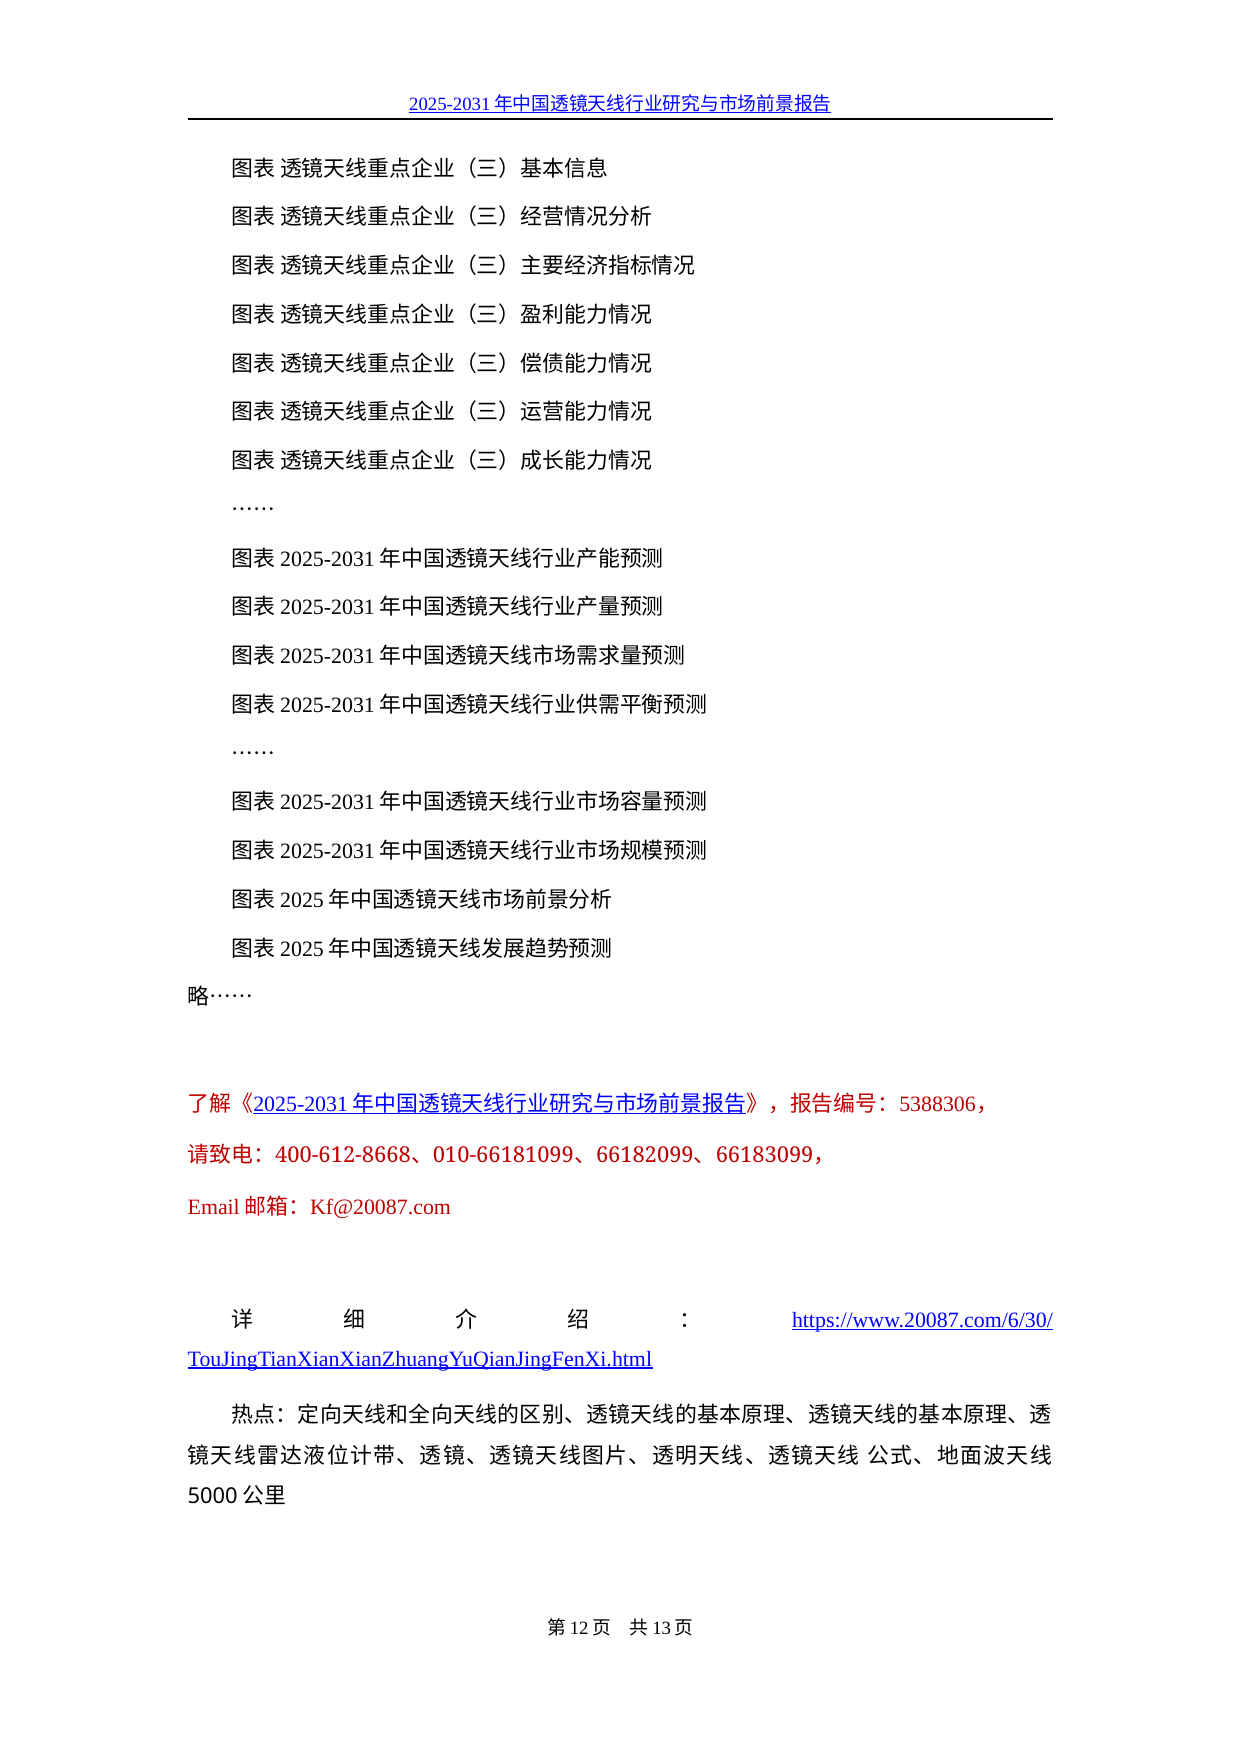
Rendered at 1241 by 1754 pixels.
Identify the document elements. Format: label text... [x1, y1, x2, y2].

text 请致电：400-612-8668、010-66181099、66182099、66183099， [187, 1137, 1053, 1169]
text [187, 150, 1053, 1011]
text 了解《2025-2031年中国透镜天线行业研究与市场前景报告》，报告编号：5388306， [187, 1085, 1053, 1118]
text 热点：定向天线和全向天线的区别、透镜天线的基本原理、透镜天线的基本原理、透镜天线雷达液位计带、透镜、透镜天线图片、透明天线、透镜天线 公式、地面波天线5000公里 [187, 1397, 1053, 1511]
text Email邮箱：Kf@20087.com [187, 1188, 1053, 1221]
text 详细介绍：https://www.20087.com/6/30/TouJingTianXianXianZhuangYuQianJingFenXi.html [187, 1301, 1053, 1374]
